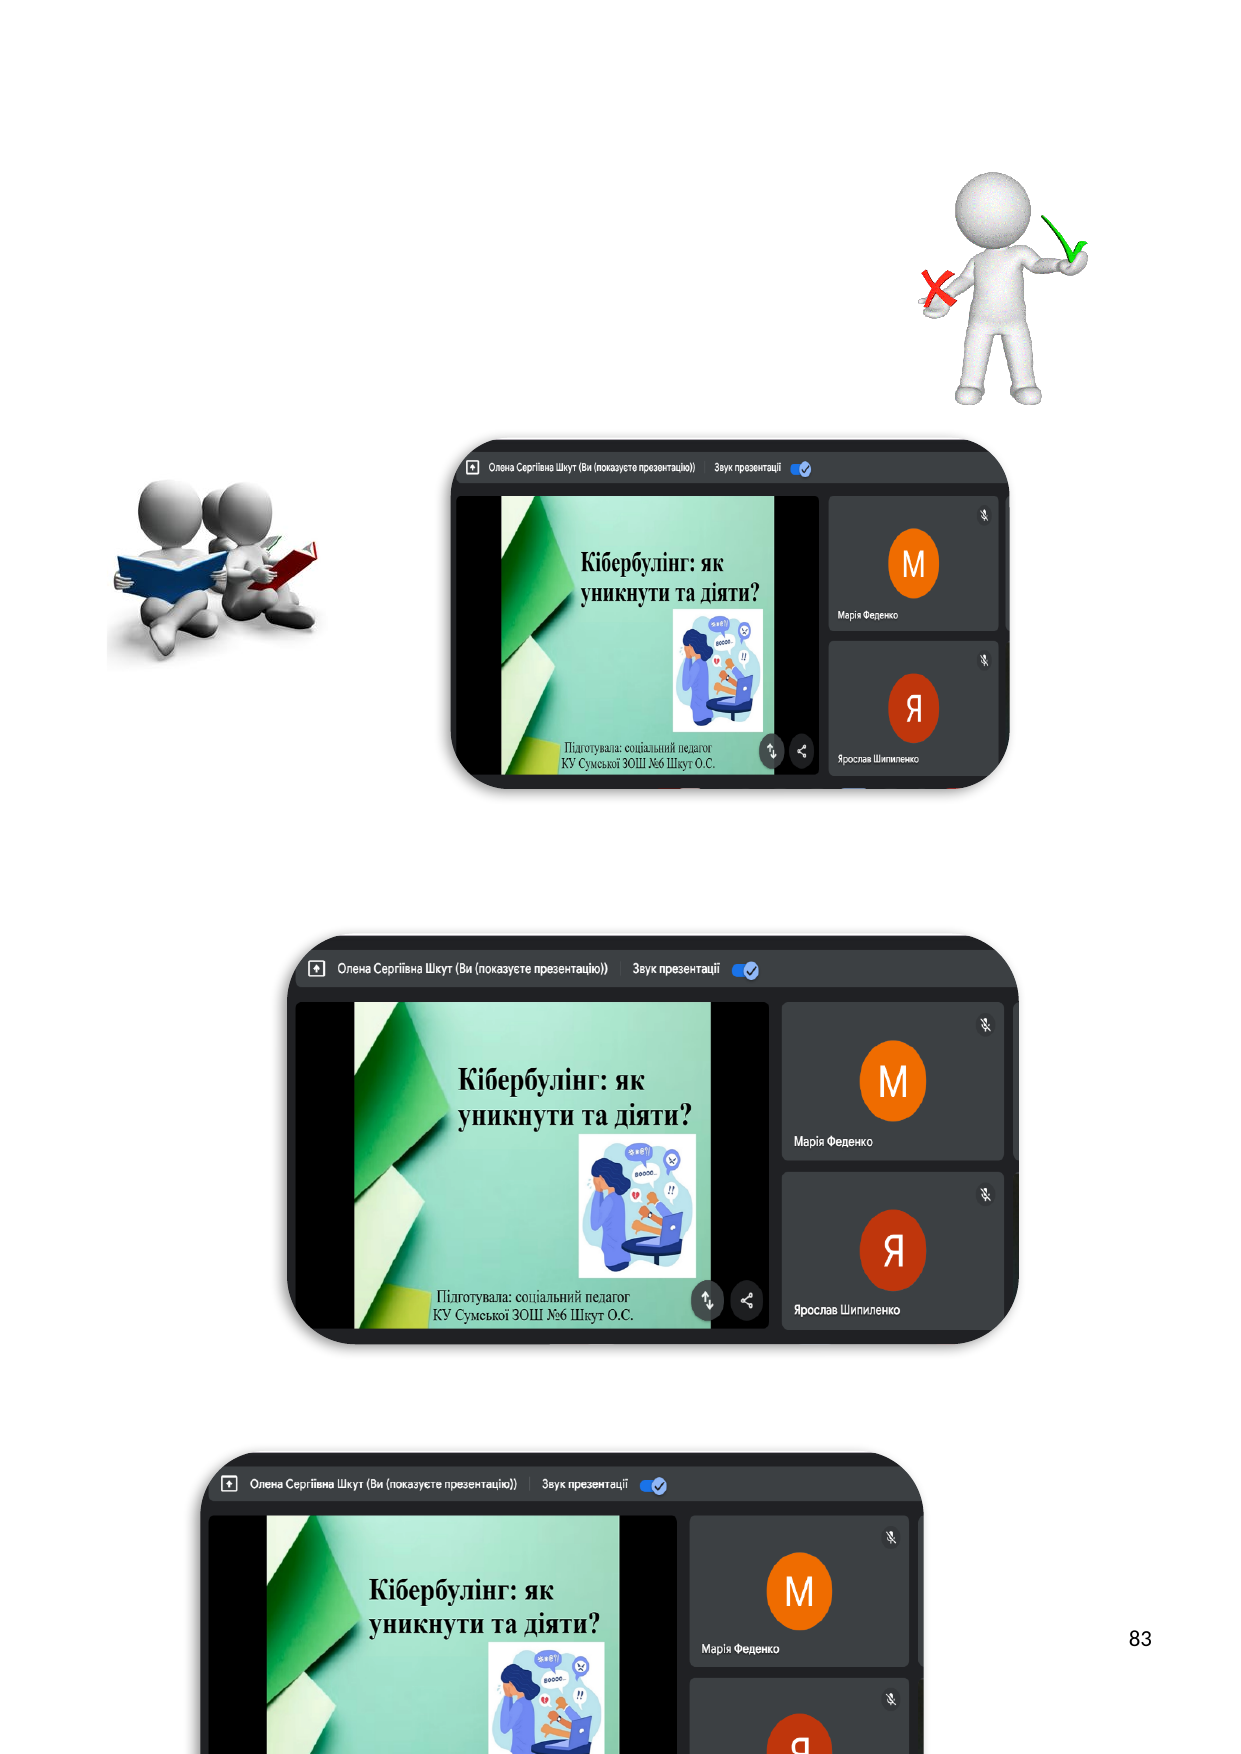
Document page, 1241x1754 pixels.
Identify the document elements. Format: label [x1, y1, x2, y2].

picture [450, 437, 1010, 789]
picture [871, 164, 1120, 413]
picture [287, 933, 1019, 1345]
picture [106, 450, 329, 672]
picture [200, 1450, 924, 1754]
